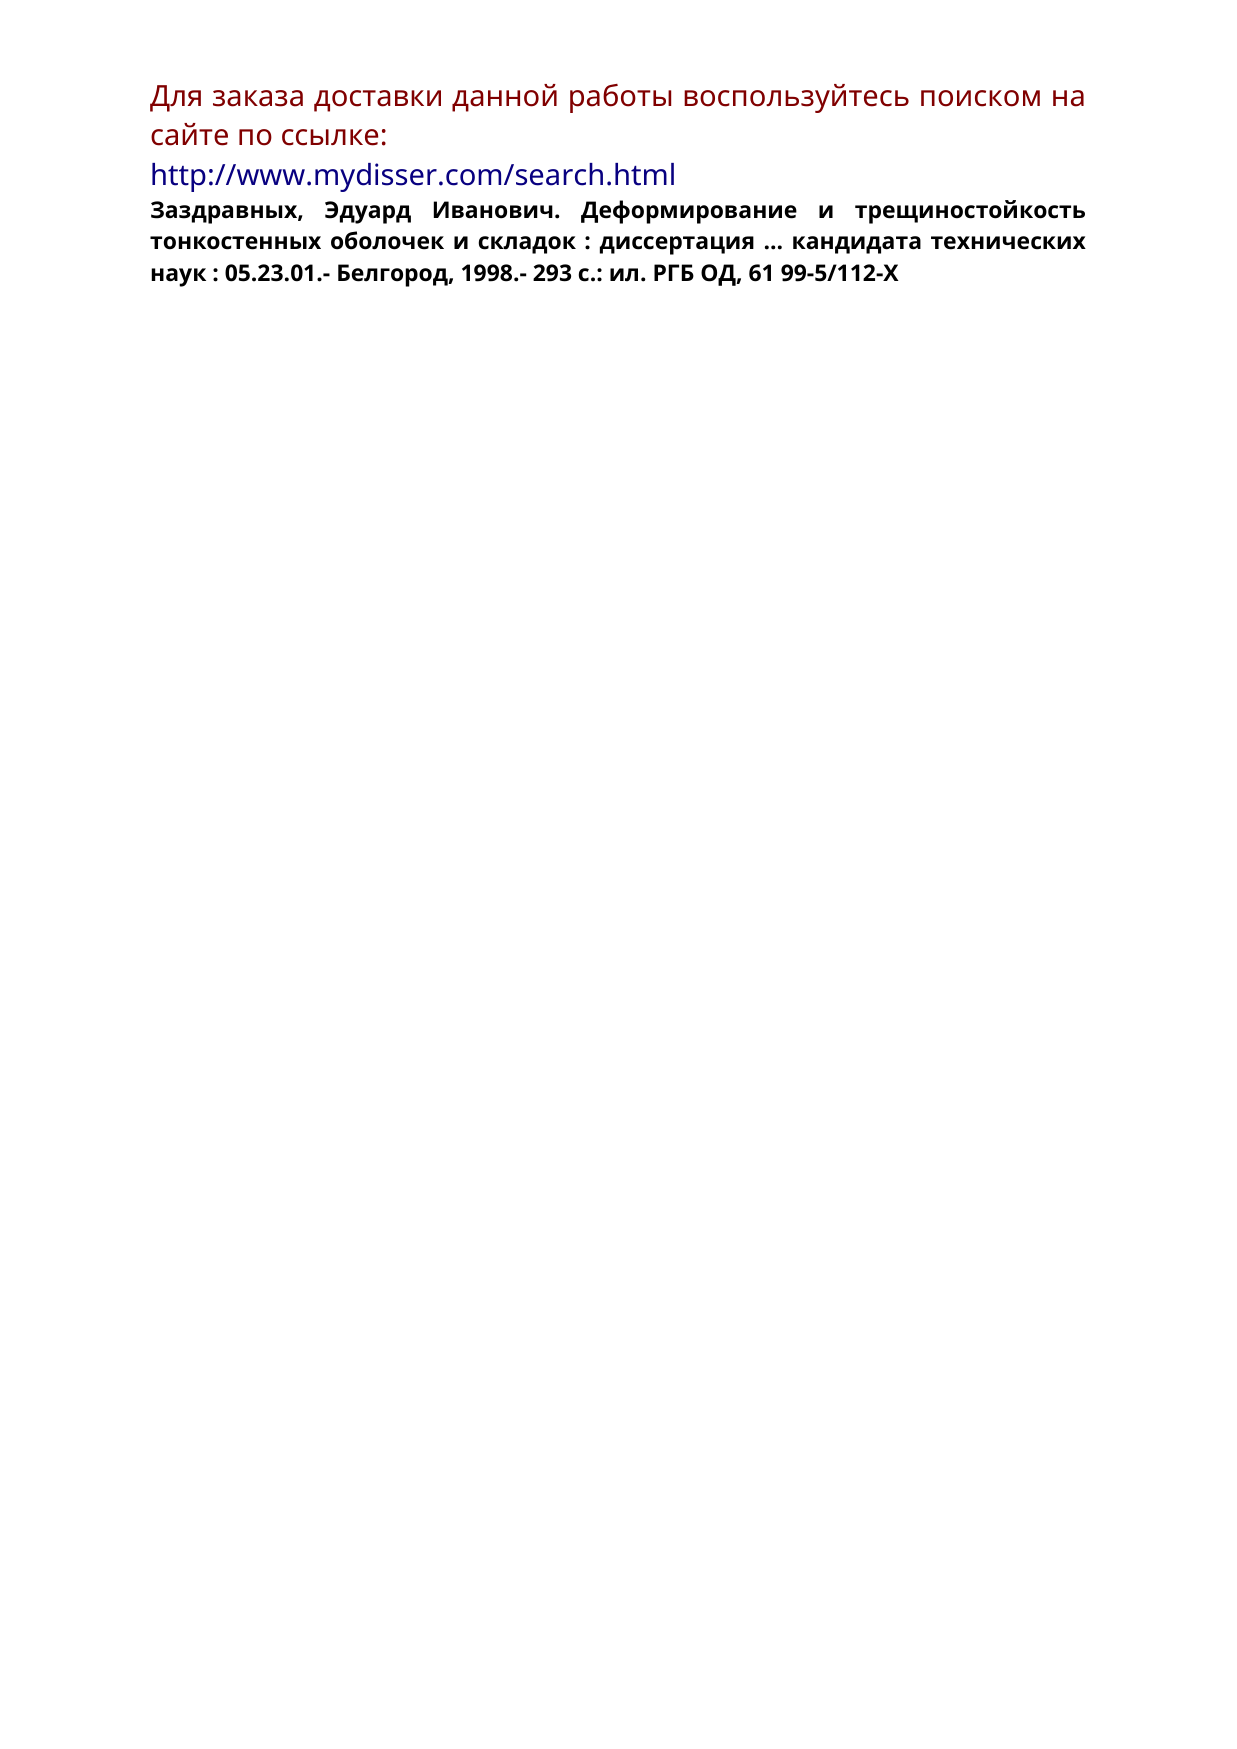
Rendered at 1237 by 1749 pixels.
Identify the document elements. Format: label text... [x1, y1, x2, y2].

text Заздравных, Эдуард Иванович. Деформирование и трещиностойкость тонкостенных оболочек и складок : диссертация ... кандидата технических наук : 05.23.01.- Белгород, 1998.- 293 с.: ил. РГБ ОД, 61 99-5/112-X [150, 194, 1086, 288]
